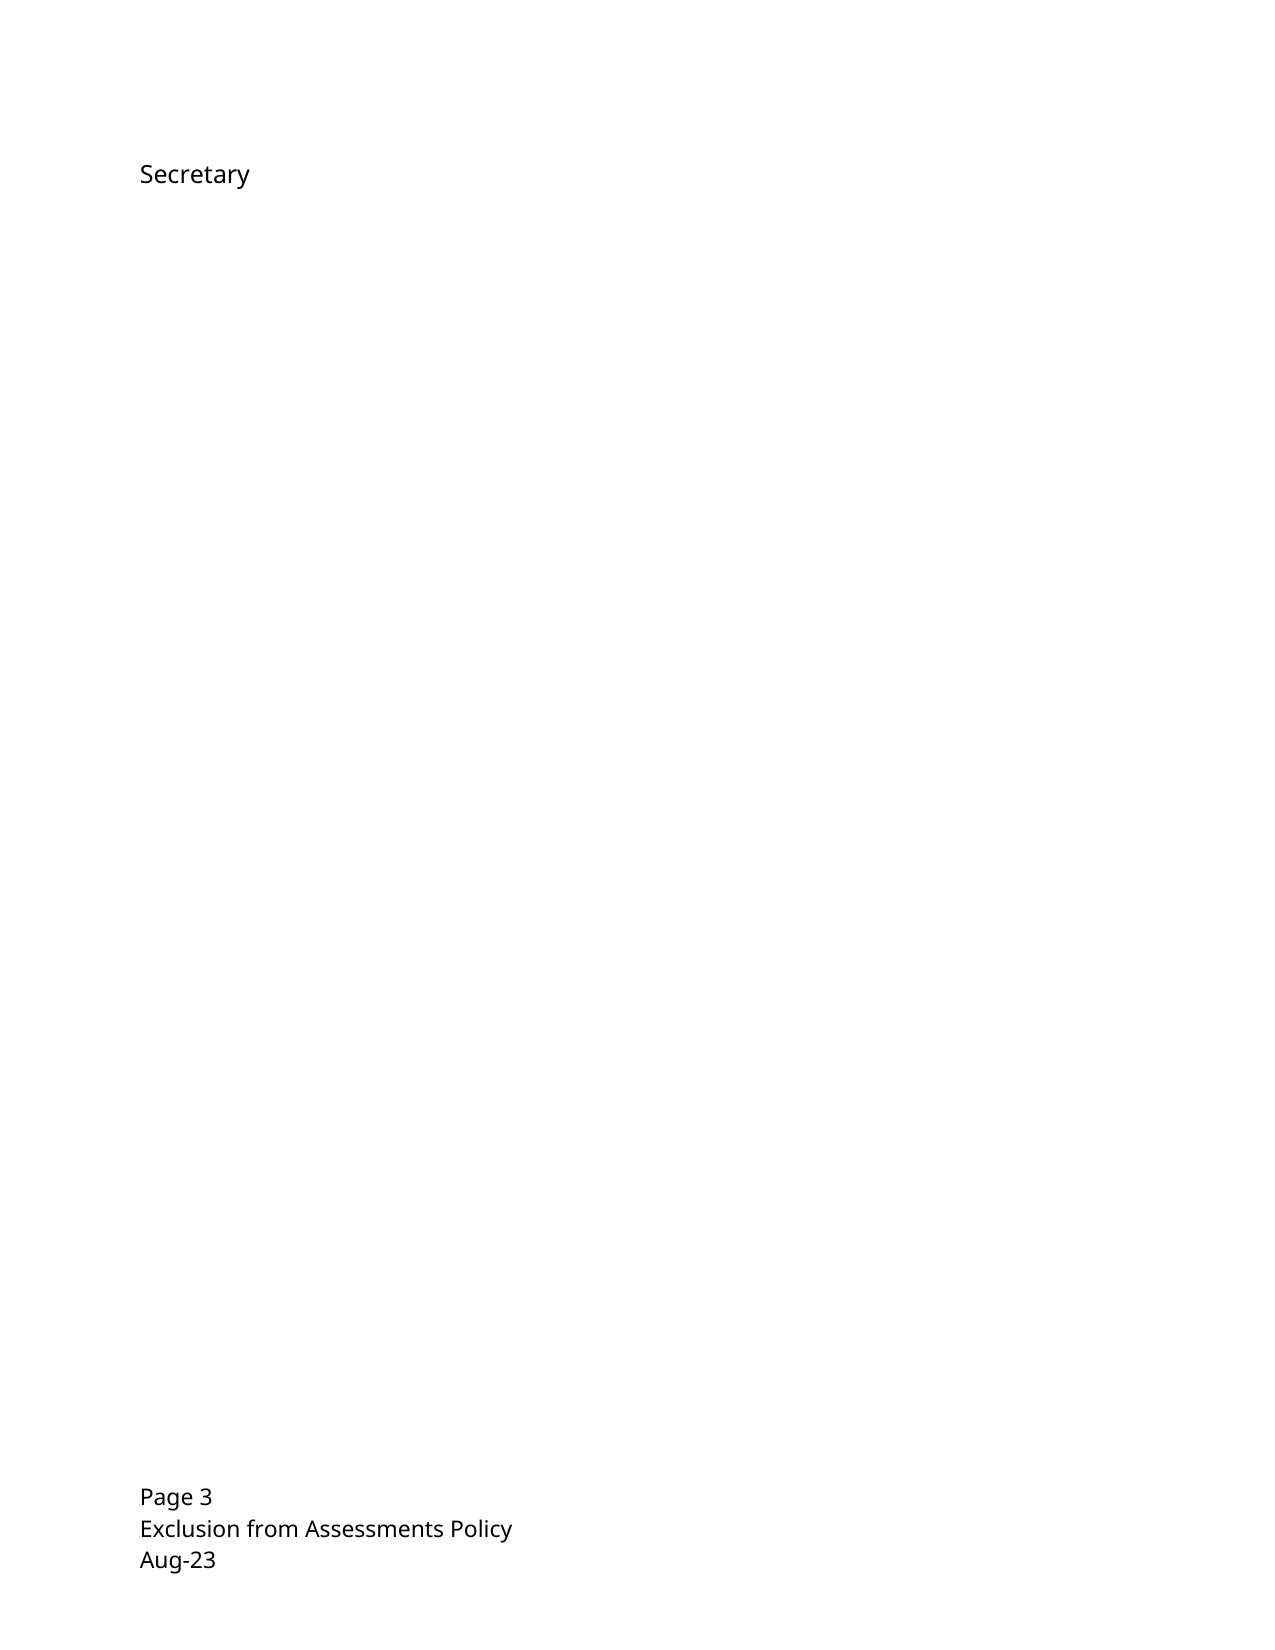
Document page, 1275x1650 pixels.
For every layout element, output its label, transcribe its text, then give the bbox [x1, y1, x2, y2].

text Secretary [139, 156, 1133, 190]
